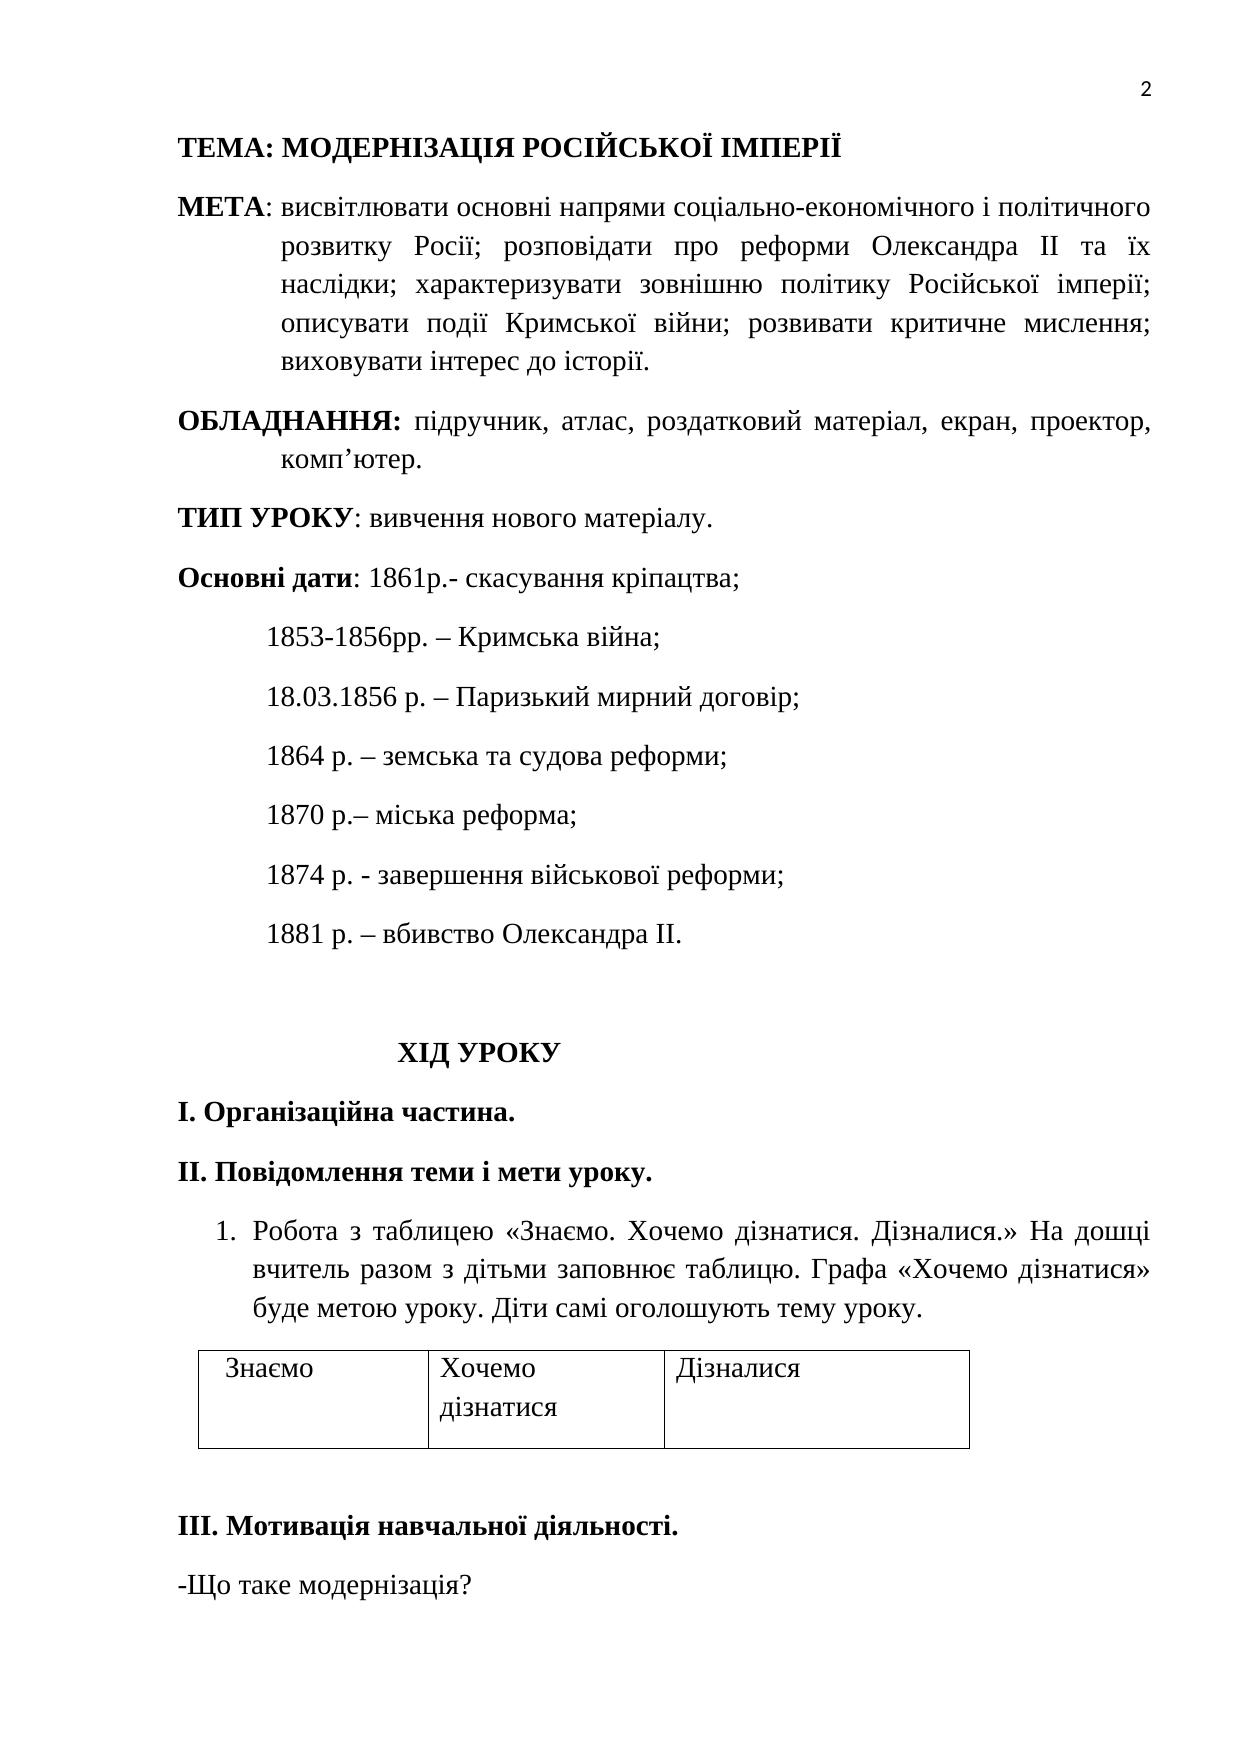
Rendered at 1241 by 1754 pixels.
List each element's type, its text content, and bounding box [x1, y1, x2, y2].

text ХІД УРОКУ [266, 1035, 1152, 1068]
text 1864 р. – земська та судова реформи; [266, 738, 1152, 772]
list Робота з таблицею «Знаємо. Хочемо дізнатися. Дізналися.» На дошці вчитель разом з дітьми заповнює таблицю. Графа «Хочемо дізнатися» буде метою уроку. Діти самі оголошують тему уроку. [215, 1213, 1152, 1324]
text ТИП УРОКУ: вивчення нового матеріалу. [177, 501, 1152, 534]
text 1874 р. - завершення військової реформи; [266, 857, 1152, 890]
text 1853-1856рр. – Кримська війна; [266, 619, 1152, 653]
text 1870 р.– міська реформа; [266, 797, 1152, 831]
table_header Хочемо дізнатися [429, 1351, 664, 1447]
text ТЕМА: МОДЕРНІЗАЦІЯ РОСІЙСЬКОЇ ІМПЕРІЇ [177, 130, 1152, 163]
text ІІ. Повідомлення теми і мети уроку. [177, 1154, 1152, 1187]
text ІІІ. Мотивація навчальної діяльності. [177, 1508, 1152, 1541]
text -Що таке модернізація? [177, 1567, 1152, 1601]
text 1881 р. – вбивство Олександра ІІ. [266, 916, 1152, 950]
text Основні дати: 1861р.- скасування кріпацтва; [177, 560, 1152, 593]
text МЕТА: висвітлювати основні напрями соціально-економічного і політичного розвитку Росії; розповідати про реформи Олександра ІІ та їх наслідки; характеризувати зовнішню політику Російської імперії; описувати події Кримської війни; розвивати критичне мислення; виховувати інтерес до історії. [177, 189, 1152, 377]
text ОБЛАДНАННЯ: підручник, атлас, роздатковий матеріал, екран, проектор, комп’ютер. [177, 403, 1152, 475]
text 18.03.1856 р. – Паризький мирний договір; [266, 679, 1152, 712]
table_header Знаємо [199, 1351, 428, 1447]
table_header Дізналися [665, 1351, 969, 1447]
text І. Організаційна частина. [177, 1094, 1152, 1128]
